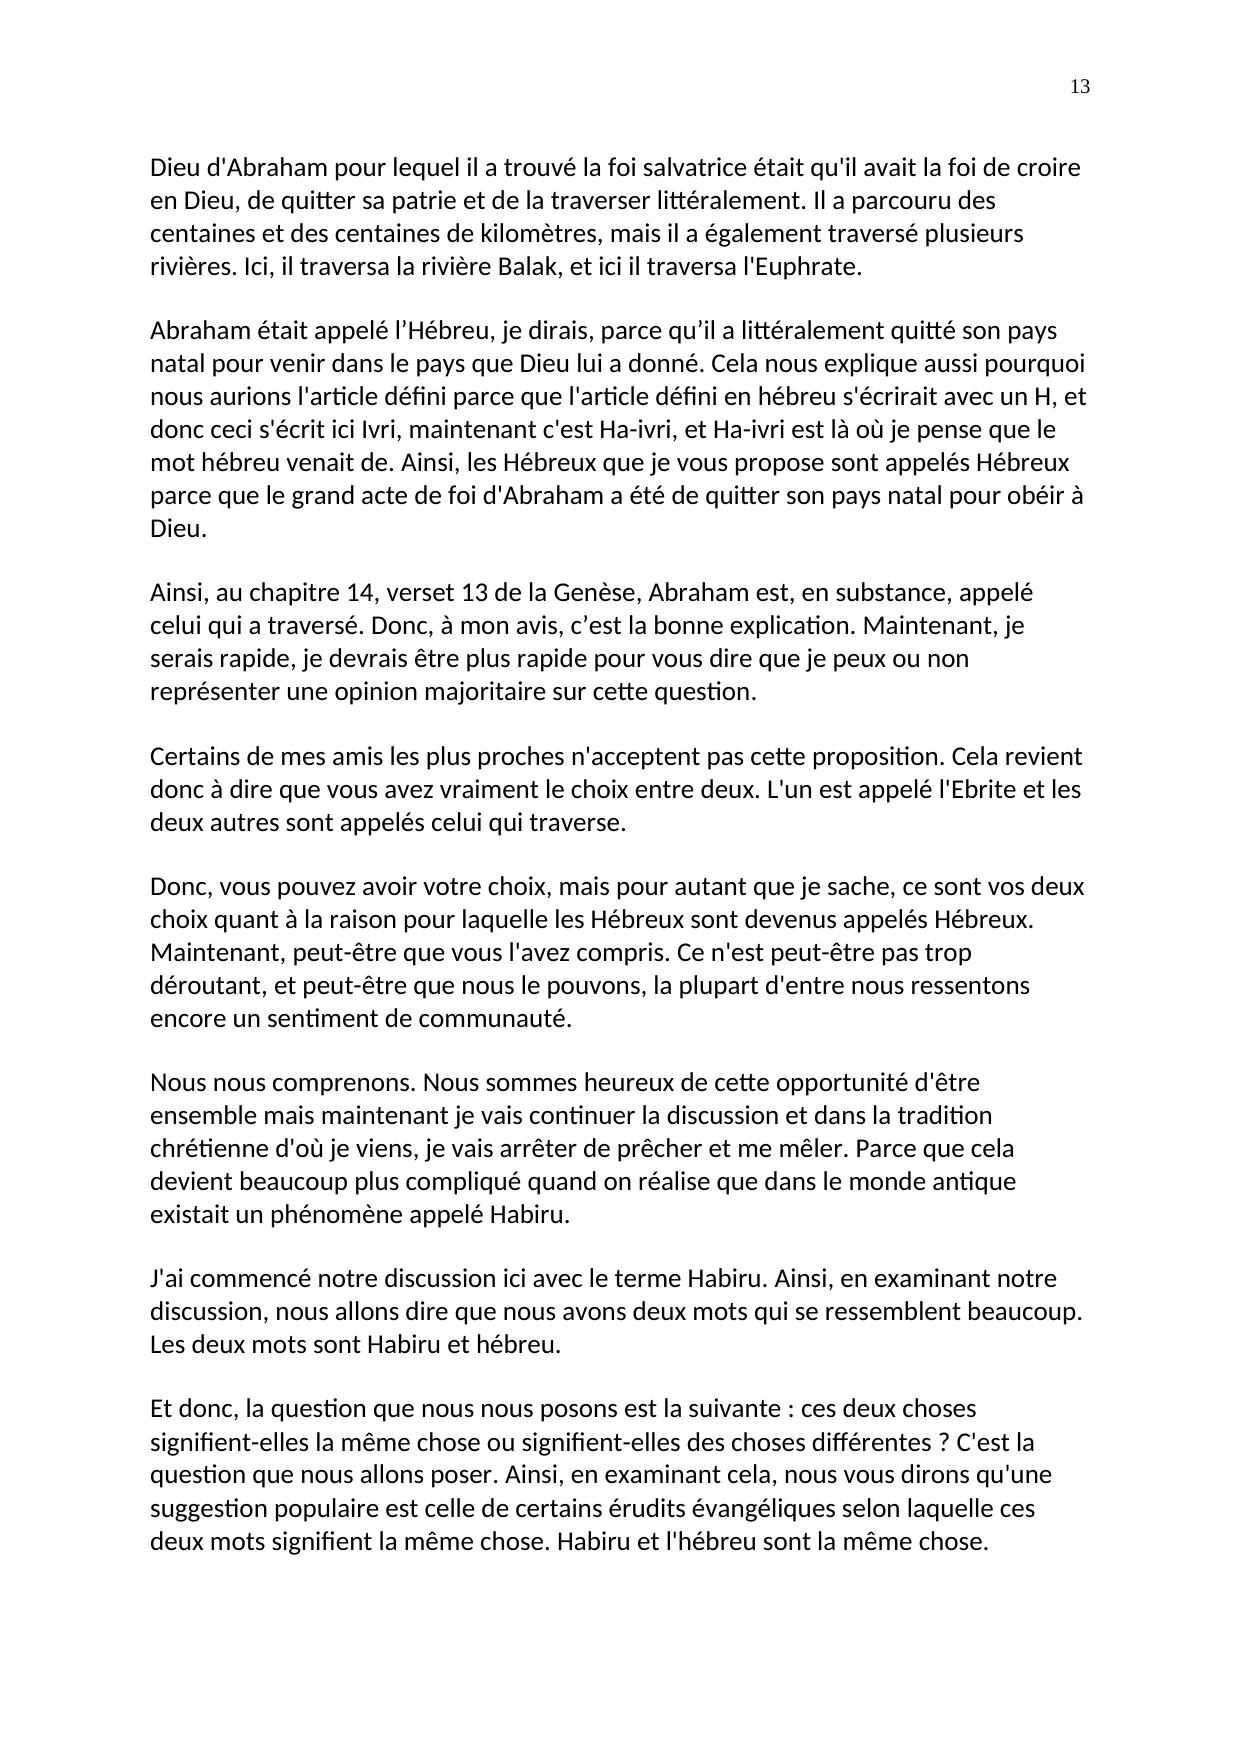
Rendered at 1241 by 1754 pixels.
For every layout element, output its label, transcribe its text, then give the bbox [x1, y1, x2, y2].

text Nous nous comprenons. Nous sommes heureux de cette opportunité d'être ensemble mais maintenant je vais continuer la discussion et dans la tradition chrétienne d'où je viens, je vais arrêter de prêcher et me mêler. Parce que cela devient beaucoup plus compliqué quand on réalise que dans le monde antique existait un phénomène appelé Habiru. [150, 1065, 1090, 1230]
text Ainsi, au chapitre 14, verset 13 de la Genèse, Abraham est, en substance, appelé celui qui a traversé. Donc, à mon avis, c’est la bonne explication. Maintenant, je serais rapide, je devrais être plus rapide pour vous dire que je peux ou non représenter une opinion majoritaire sur cette question. [150, 576, 1090, 708]
text J'ai commencé notre discussion ici avec le terme Habiru. Ainsi, en examinant notre discussion, nous allons dire que nous avons deux mots qui se ressemblent beaucoup. Les deux mots sont Habiru et hébreu. [150, 1261, 1090, 1361]
text Et donc, la question que nous nous posons est la suivante : ces deux choses signifient-elles la même chose ou signifient-elles des choses différentes ? C'est la question que nous allons poser. Ainsi, en examinant cela, nous vous dirons qu'une suggestion populaire est celle de certains érudits évangéliques selon laquelle ces deux mots signifient la même chose. Habiru et l'hébreu sont la même chose. [150, 1392, 1090, 1557]
text Donc, vous pouvez avoir votre choix, mais pour autant que je sache, ce sont vos deux choix quant à la raison pour laquelle les Hébreux sont devenus appelés Hébreux. Maintenant, peut-être que vous l'avez compris. Ce n'est peut-être pas trop déroutant, et peut-être que nous le pouvons, la plupart d'entre nous ressentons encore un sentiment de communauté. [150, 869, 1090, 1034]
text Abraham était appelé l’Hébreu, je dirais, parce qu’il a littéralement quitté son pays natal pour venir dans le pays que Dieu lui a donné. Cela nous explique aussi pourquoi nous aurions l'article défini parce que l'article défini en hébreu s'écrirait avec un H, et donc ceci s'écrit ici Ivri, maintenant c'est Ha-ivri, et Ha-ivri est là où je pense que le mot hébreu venait de. Ainsi, les Hébreux que je vous propose sont appelés Hébreux parce que le grand acte de foi d'Abraham a été de quitter son pays natal pour obéir à Dieu. [150, 313, 1090, 544]
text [150, 150, 1090, 282]
text Certains de mes amis les plus proches n'acceptent pas cette proposition. Cela revient donc à dire que vous avez vraiment le choix entre deux. L'un est appelé l'Ebrite et les deux autres sont appelés celui qui traverse. [150, 739, 1090, 838]
